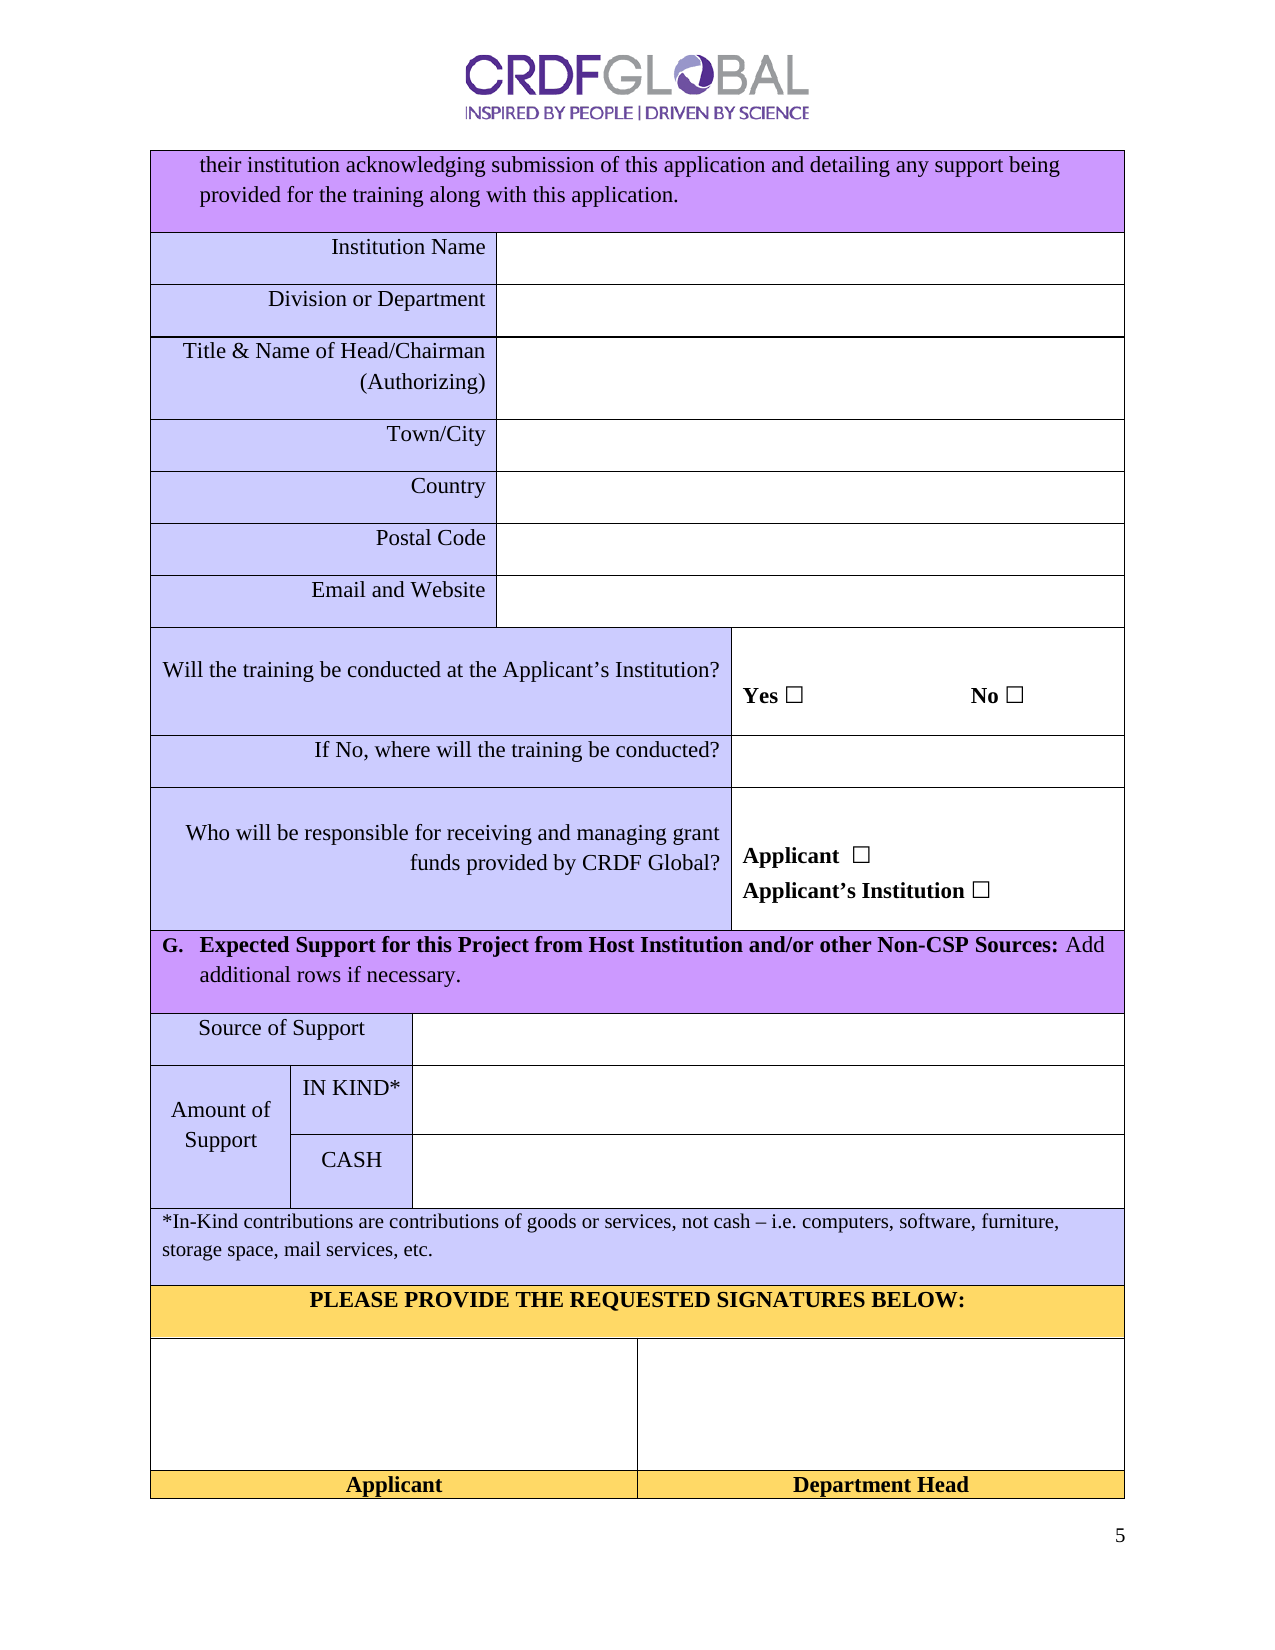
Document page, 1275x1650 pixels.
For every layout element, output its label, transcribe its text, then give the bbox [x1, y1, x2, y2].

table_cell Postal Code [151, 524, 496, 575]
table_cell [413, 1014, 1124, 1065]
table_cell [497, 472, 1124, 523]
table_cell [497, 233, 1124, 284]
table_cell Department Head [638, 1471, 1124, 1498]
table_cell [413, 1066, 1124, 1134]
table_cell [497, 420, 1124, 471]
table_cell [497, 285, 1124, 336]
picture [464, 54, 809, 120]
table_cell [413, 1135, 1124, 1208]
table_cell [497, 576, 1124, 627]
table_cell Expected Support for this Project from Host Institution and/or other Non-CSP Sources: Add additional rows if necessary. [151, 931, 1124, 1013]
table_cell Country [151, 472, 496, 523]
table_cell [151, 151, 1124, 232]
table_cell Institution Name [151, 233, 496, 284]
table_cell [151, 1339, 637, 1470]
table_cell Applicant Applicant’s Institution [732, 788, 1124, 930]
table_cell Applicant [151, 1471, 637, 1498]
table_cell PLEASE PROVIDE THE REQUESTED SIGNATURES BELOW: [151, 1286, 1124, 1337]
table_cell [497, 524, 1124, 575]
table_cell Source of Support [151, 1014, 412, 1065]
table_cell Title & Name of Head/Chairman (Authorizing) [151, 338, 496, 419]
table_cell Who will be responsible for receiving and managing grant funds provided by CRDF Global? [151, 788, 731, 930]
table_cell Will the training be conducted at the Applicant’s Institution? [151, 628, 731, 735]
table_cell If No, where will the training be conducted? [151, 736, 731, 787]
table_cell Amount of Support [151, 1066, 290, 1208]
table_cell Division or Department [151, 285, 496, 336]
table_cell Email and Website [151, 576, 496, 627]
table_cell Town/City [151, 420, 496, 471]
table_cell IN KIND* [291, 1066, 412, 1134]
table_cell CASH [291, 1135, 412, 1208]
table_cell Yes No [732, 628, 1124, 735]
table_cell *In-Kind contributions are contributions of goods or services, not cash – i.e. computers, software, furniture, storage space, mail services, etc. [151, 1209, 1124, 1285]
table_cell [638, 1339, 1124, 1470]
table_cell [497, 338, 1124, 419]
table_cell [732, 736, 1124, 787]
